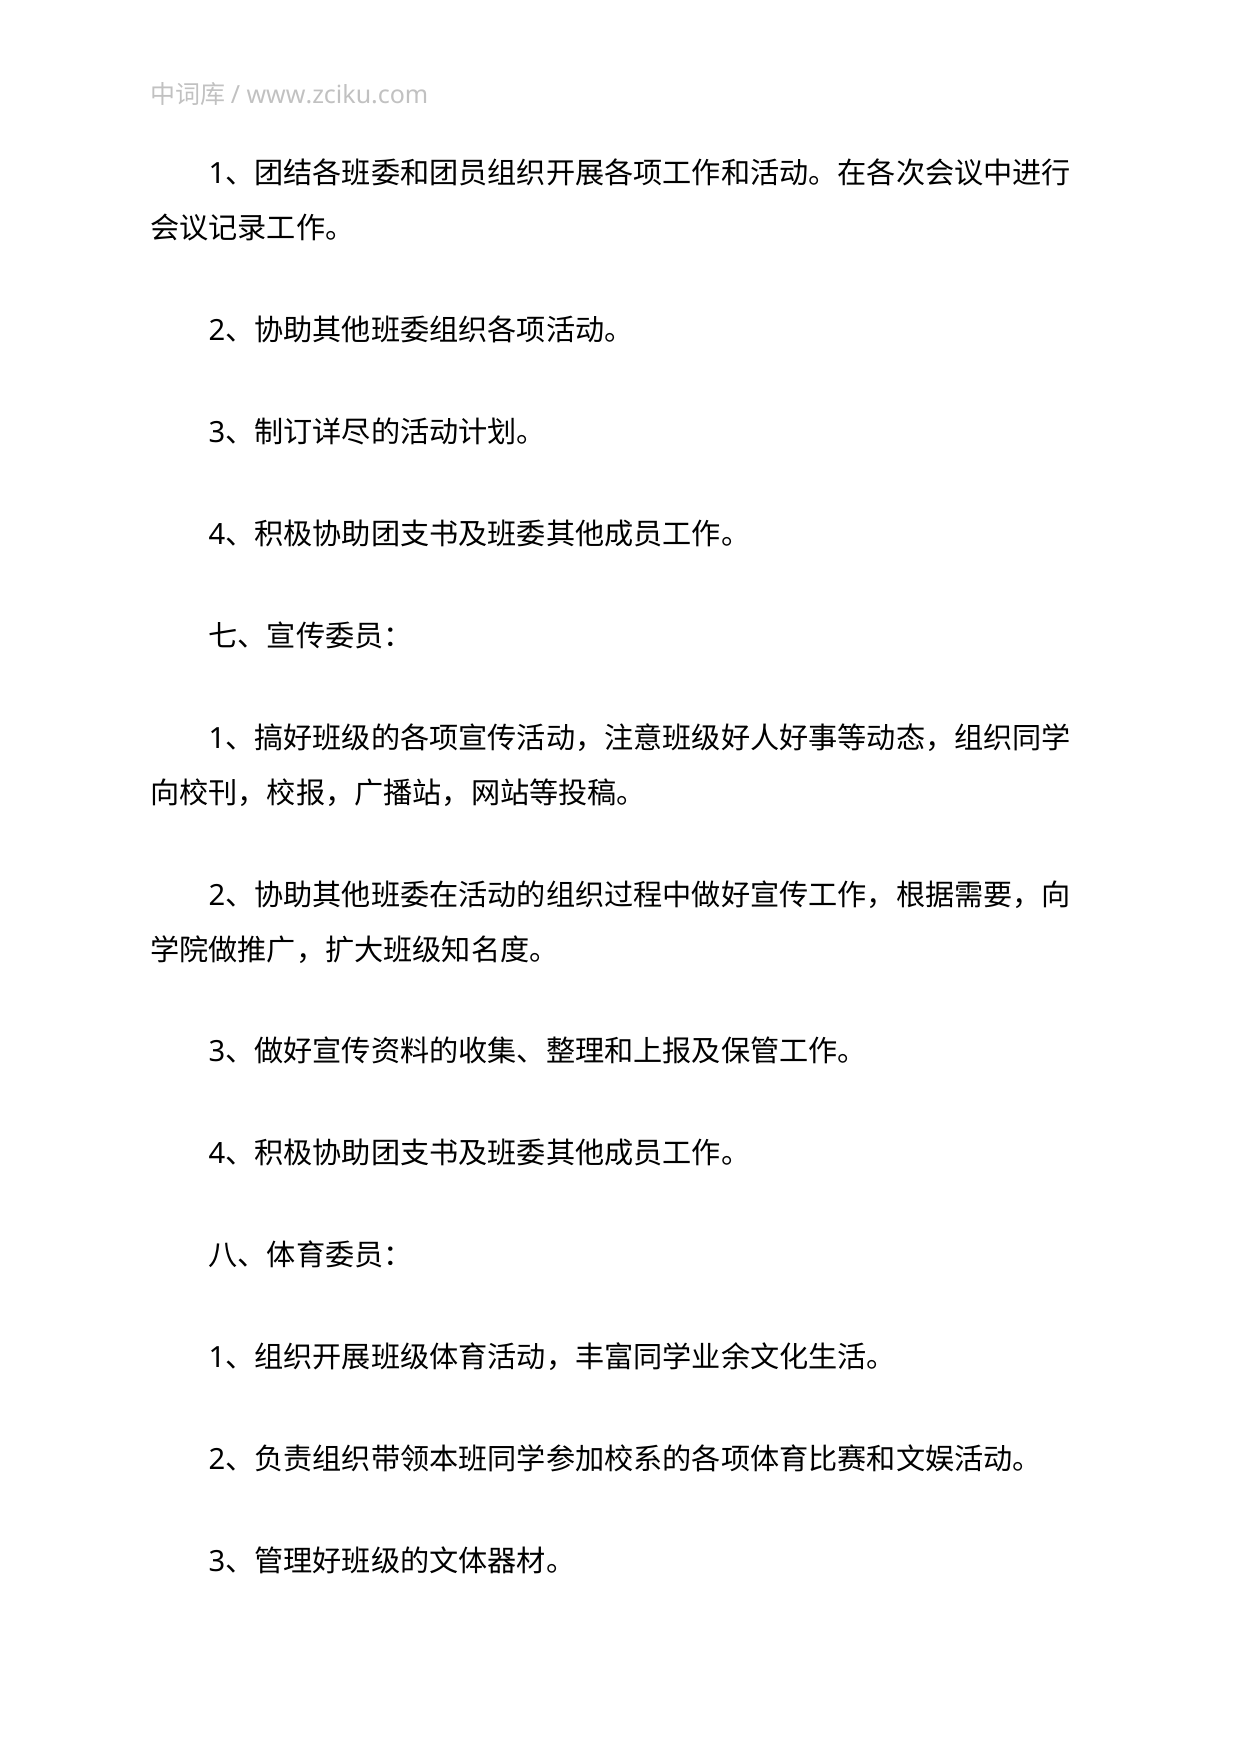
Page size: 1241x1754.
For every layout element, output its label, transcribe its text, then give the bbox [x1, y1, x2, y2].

text 2、协助其他班委组织各项活动。 [150, 307, 1090, 349]
text 2、负责组织带领本班同学参加校系的各项体育比赛和文娱活动。 [150, 1436, 1090, 1478]
text 1、组织开展班级体育活动，丰富同学业余文化生活。 [150, 1334, 1090, 1376]
text 3、制订详尽的活动计划。 [150, 409, 1090, 451]
text 3、做好宣传资料的收集、整理和上报及保管工作。 [150, 1028, 1090, 1070]
text 2、协助其他班委在活动的组织过程中做好宣传工作，根据需要，向学院做推广，扩大班级知名度。 [150, 871, 1090, 968]
text 3、管理好班级的文体器材。 [150, 1538, 1090, 1580]
text 七、宣传委员： [150, 613, 1090, 655]
text 4、积极协助团支书及班委其他成员工作。 [150, 1130, 1090, 1172]
text 八、体育委员： [150, 1232, 1090, 1274]
text 1、搞好班级的各项宣传活动，注意班级好人好事等动态，组织同学向校刊，校报，广播站，网站等投稿。 [150, 714, 1090, 812]
text 4、积极协助团支书及班委其他成员工作。 [150, 511, 1090, 553]
text 1、团结各班委和团员组织开展各项工作和活动。在各次会议中进行会议记录工作。 [150, 150, 1090, 247]
